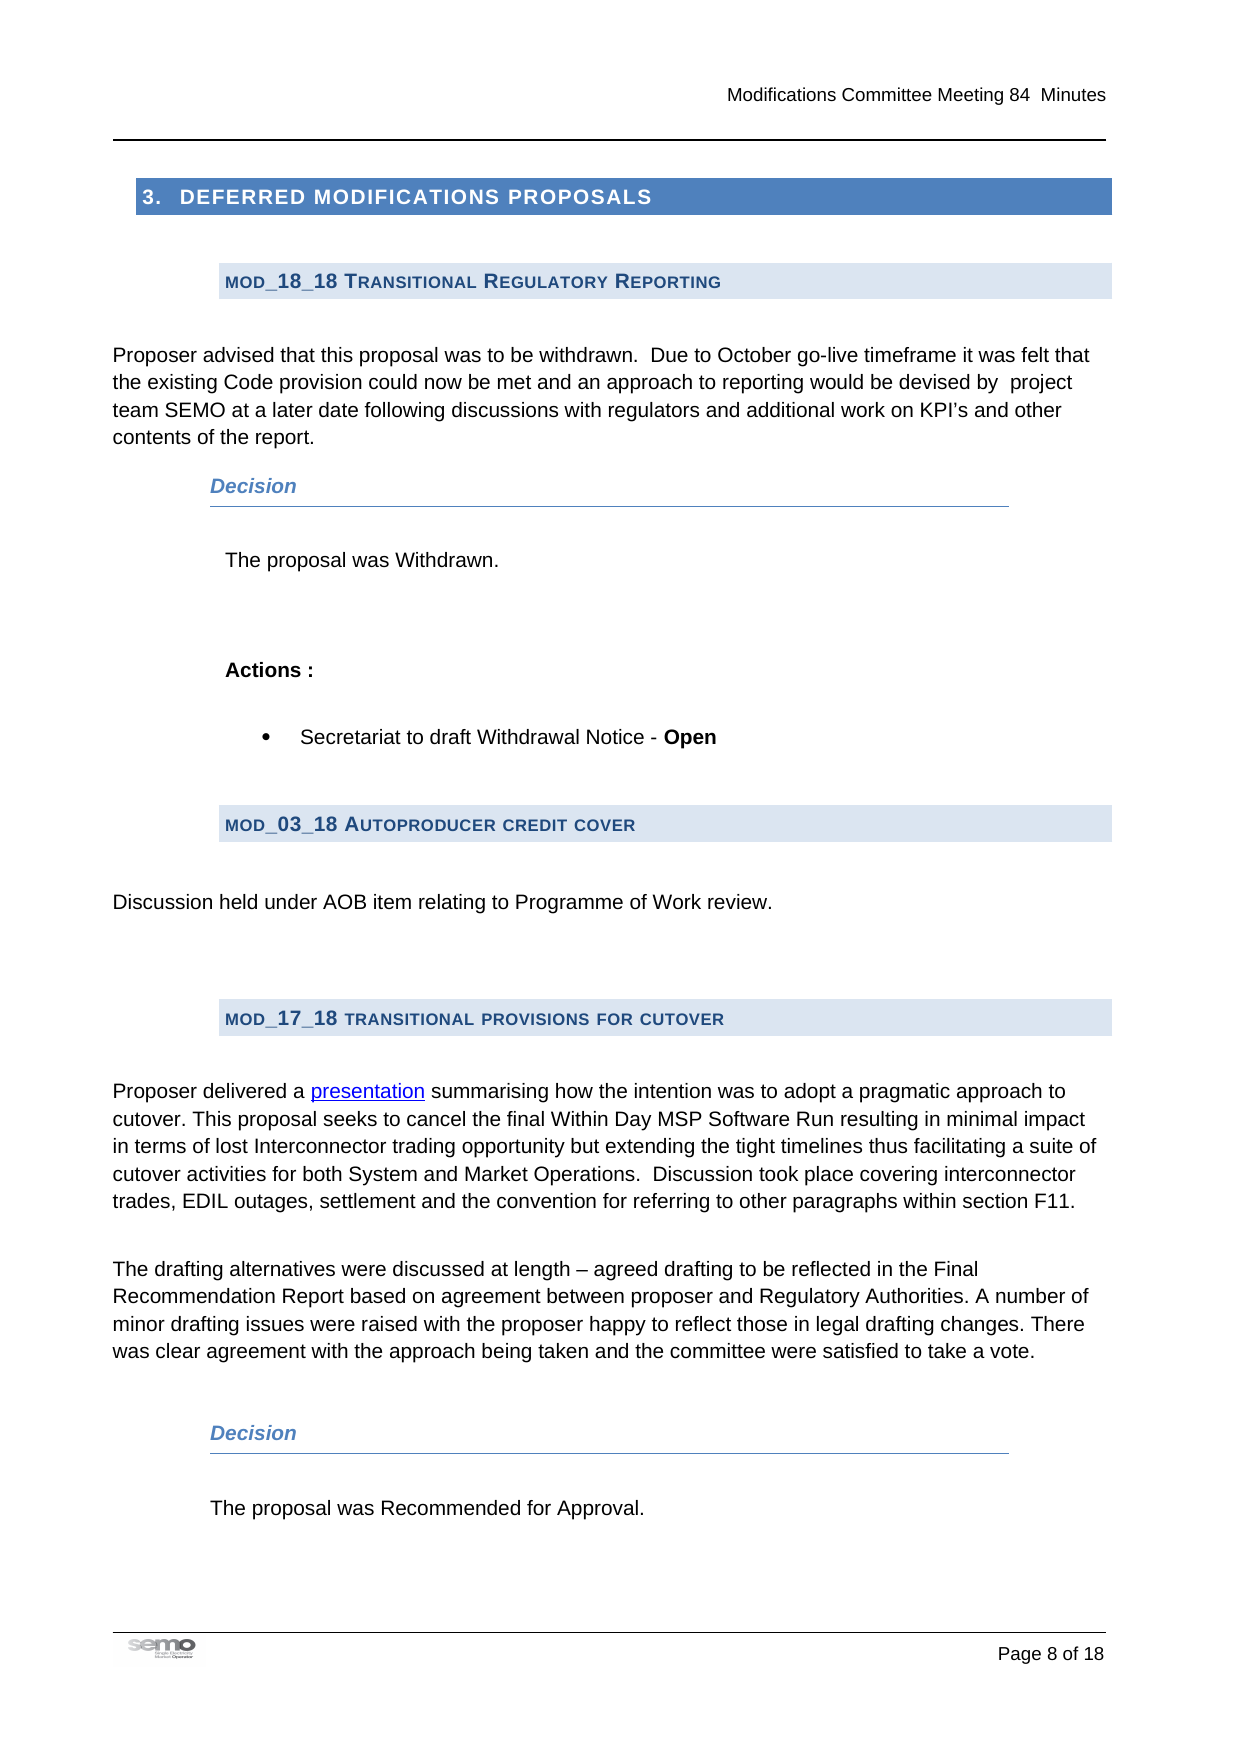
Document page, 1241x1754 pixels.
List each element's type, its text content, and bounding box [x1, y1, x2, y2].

list The proposal was Withdrawn. [225, 548, 1106, 572]
list Proposer delivered a presentation summarising how the intention was to adopt a pragmatic approach to cutover. This proposal seeks to cancel the final Within Day MSP Software Run resulting in minimal impact in terms of lost Interconnector trading opportunity but extending the tight timelines thus facilitating a suite of cutover activities for both System and Market Operations. Discussion took place covering interconnector trades, EDIL outages, settlement and the convention for referring to other paragraphs within section F11. [112, 1079, 1106, 1213]
subtitle Deferred Modifications Proposals [142, 185, 1106, 209]
subtitle mod_18_18 Transitional Regulatory Reporting [225, 269, 1106, 293]
text Decision [210, 1421, 1009, 1453]
subtitle mod_17_18 transitional provisions for cutover [225, 1005, 1106, 1029]
list The proposal was Recommended for Approval. [187, 1496, 1106, 1520]
list The drafting alternatives were discussed at length – agreed drafting to be reflected in the Final Recommendation Report based on agreement between proposer and Regulatory Authorities. A number of minor drafting issues were raised with the proposer happy to reflect those in legal drafting changes. There was clear agreement with the approach being taken and the committee were satisfied to take a vote. [112, 1257, 1106, 1363]
subtitle mod_03_18 Autoproducer credit cover [225, 812, 1106, 836]
list Proposer advised that this proposal was to be withdrawn. Due to October go-live timeframe it was felt that the existing Code provision could now be met and an approach to reporting would be devised by project team SEMO at a later date following discussions with regulators and additional work on KPI’s and other contents of the report. [112, 343, 1106, 449]
list Secretariat to draft Withdrawal Notice - Open [262, 725, 1106, 749]
text Discussion held under AOB item relating to Programme of Work review. [112, 889, 1106, 913]
list Actions : [225, 658, 1106, 682]
text Decision [210, 473, 1009, 506]
